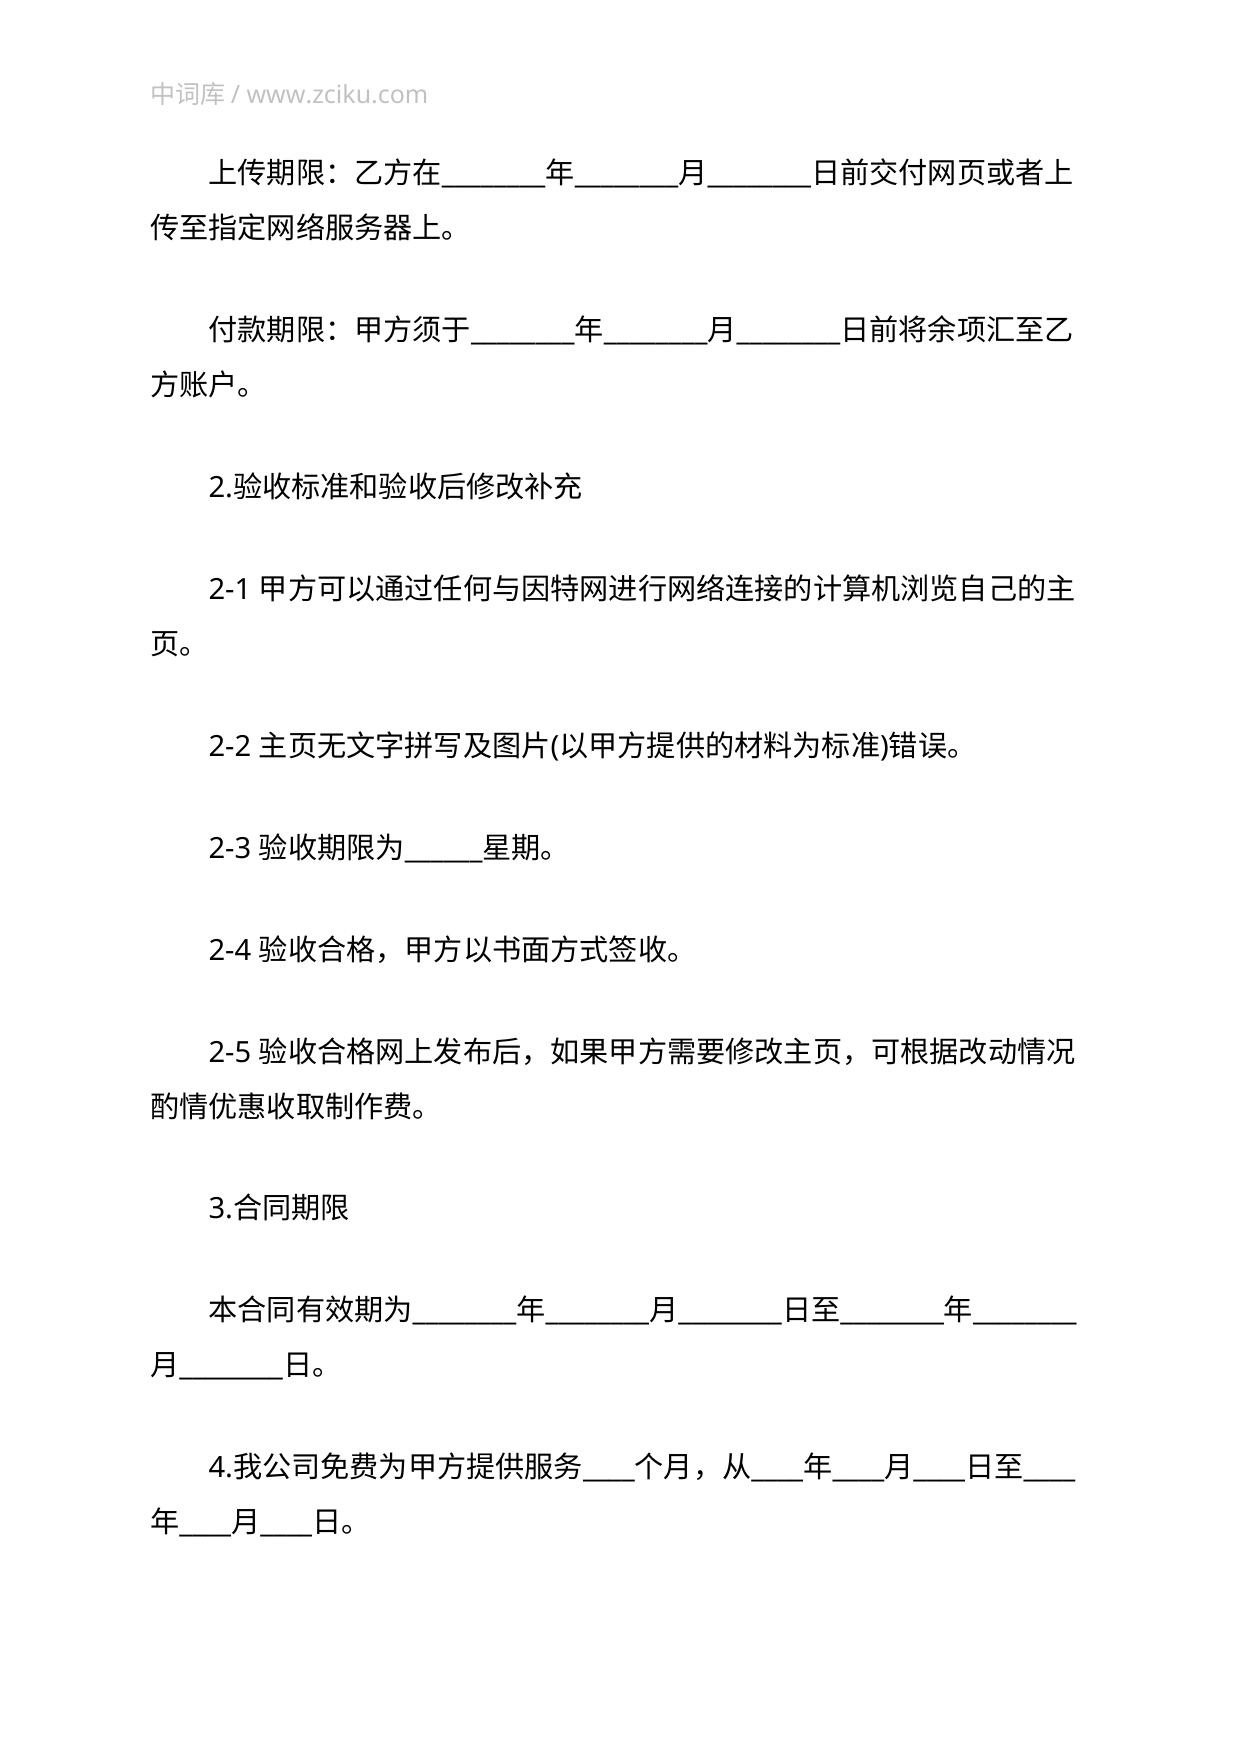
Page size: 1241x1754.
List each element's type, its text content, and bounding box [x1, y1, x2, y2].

text 本合同有效期为________年________月________日至________年________月________日。 [150, 1287, 1090, 1384]
text 2-5 验收合格网上发布后，如果甲方需要修改主页，可根据改动情况酌情优惠收取制作费。 [150, 1028, 1090, 1126]
text 付款期限：甲方须于________年________月________日前将余项汇至乙方账户。 [150, 307, 1090, 404]
text 2-4 验收合格，甲方以书面方式签收。 [150, 926, 1090, 969]
text 2-3 验收期限为______星期。 [150, 824, 1090, 867]
text 4.我公司免费为甲方提供服务____个月，从____年____月____日至____年____月____日。 [150, 1444, 1090, 1541]
text 2-1 甲方可以通过任何与因特网进行网络连接的计算机浏览自己的主页。 [150, 566, 1090, 663]
text 2-2 主页无文字拼写及图片(以甲方提供的材料为标准)错误。 [150, 722, 1090, 765]
text 2.验收标准和验收后修改补充 [150, 463, 1090, 506]
text 3.合同期限 [150, 1185, 1090, 1227]
text 上传期限：乙方在________年________月________日前交付网页或者上传至指定网络服务器上。 [150, 150, 1090, 247]
